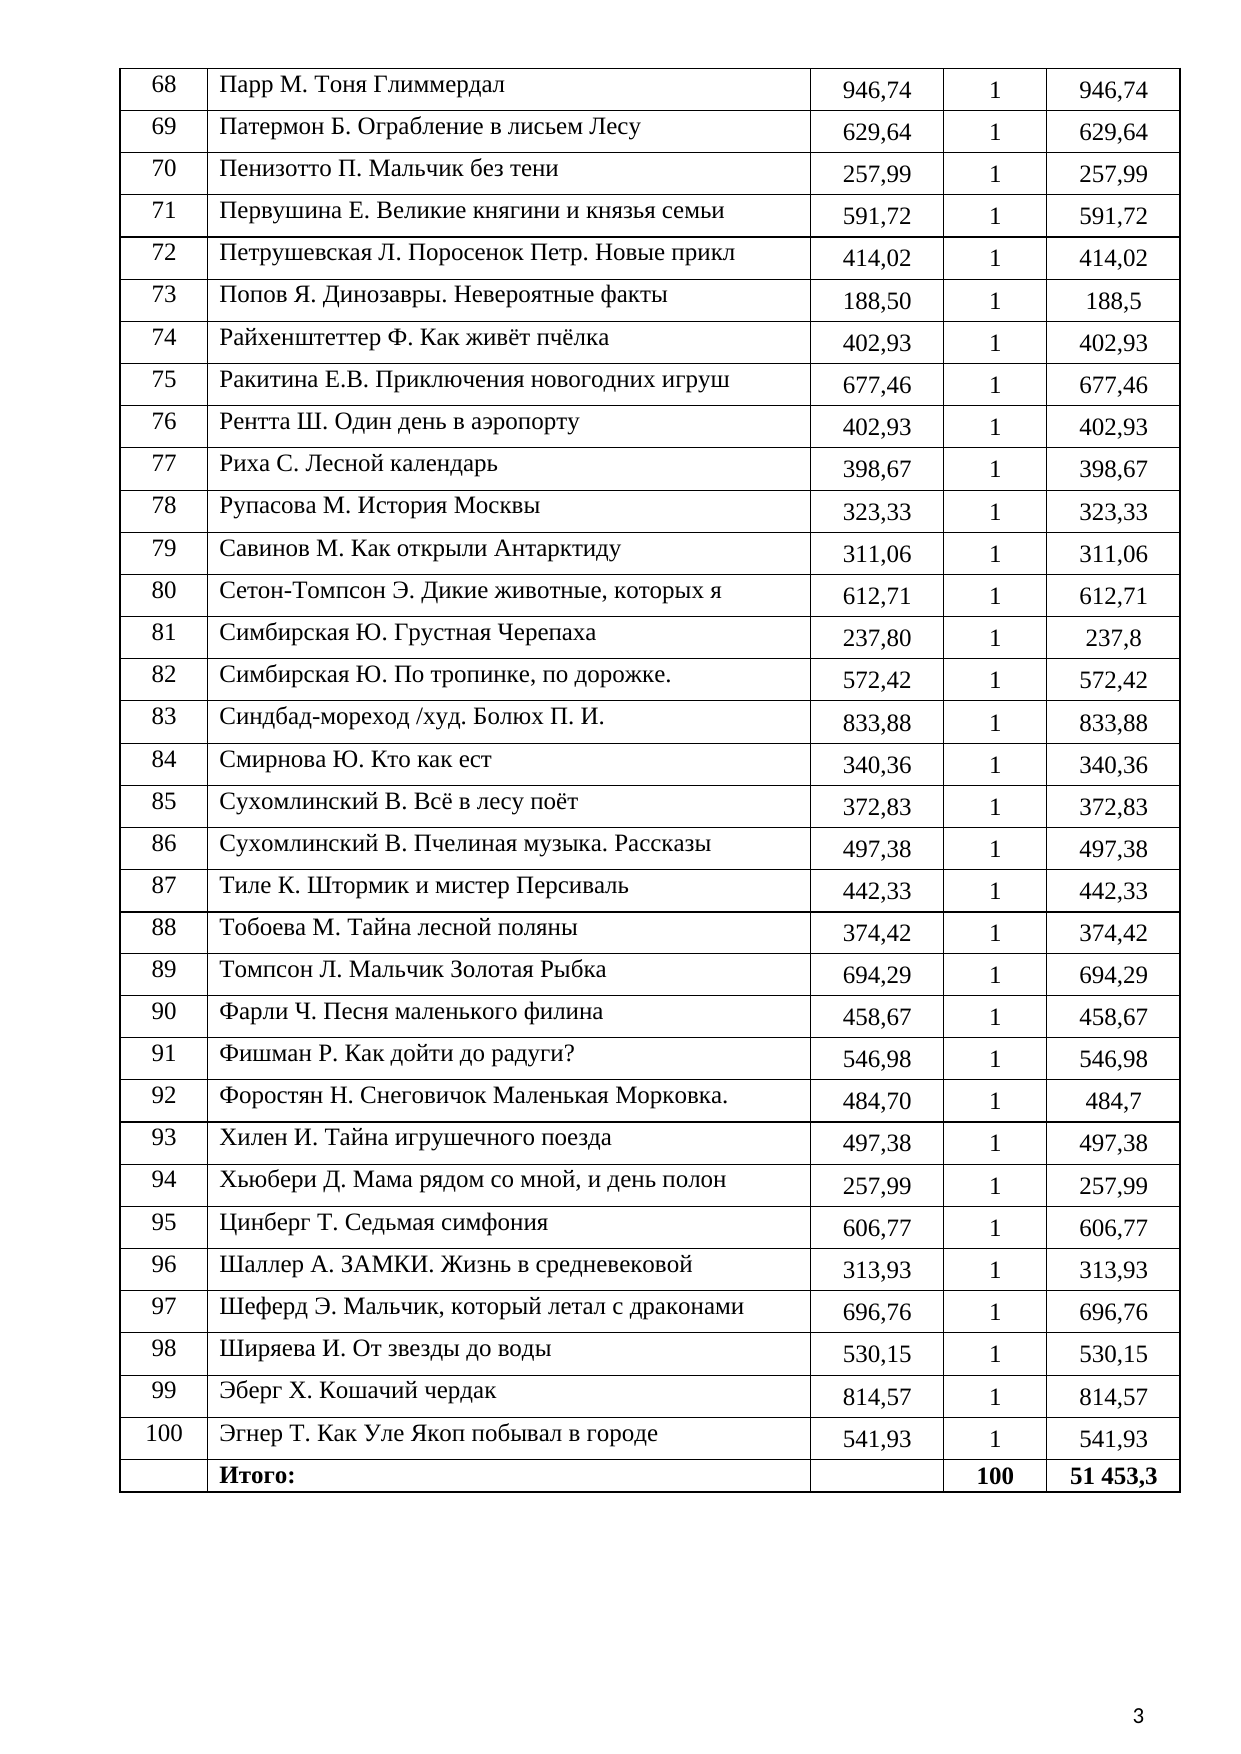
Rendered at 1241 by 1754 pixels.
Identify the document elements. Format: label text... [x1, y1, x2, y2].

table_cell Ракитина Е.В. Приключения новогодних игруш [208, 364, 810, 405]
table_cell 1 [944, 153, 1046, 194]
table_cell 90 [121, 996, 207, 1037]
table_cell 696,76 [811, 1291, 943, 1332]
table_cell 1 [944, 1165, 1046, 1206]
table_cell 946,74 [1047, 69, 1179, 110]
table_cell 1 [944, 1207, 1046, 1248]
table_cell 68 [121, 69, 207, 110]
table_cell 572,42 [811, 659, 943, 700]
table_cell 833,88 [811, 701, 943, 743]
table_cell Пенизотто П. Мальчик без тени [208, 153, 810, 194]
table_cell 414,02 [1047, 238, 1179, 278]
table_cell 946,74 [811, 69, 943, 110]
table_cell 814,57 [811, 1376, 943, 1417]
table_cell 1 [944, 448, 1046, 489]
table_cell 95 [121, 1207, 207, 1248]
table_cell 694,29 [811, 954, 943, 995]
table_cell Эгнер Т. Как Уле Якоп побывал в городе [208, 1418, 810, 1459]
table_cell 541,93 [811, 1418, 943, 1459]
table_cell 87 [121, 870, 207, 911]
table_cell 237,8 [1047, 617, 1179, 658]
table_cell 98 [121, 1333, 207, 1374]
table_cell Райхенштеттер Ф. Как живёт пчёлка [208, 322, 810, 363]
table_cell Попов Я. Динозавры. Невероятные факты [208, 280, 810, 321]
table_cell 1 [944, 1291, 1046, 1332]
table_cell 1 [944, 870, 1046, 911]
table_cell 1 [944, 913, 1046, 953]
table_cell 541,93 [1047, 1418, 1179, 1459]
table_cell 1 [944, 1418, 1046, 1459]
table_cell Савинов М. Как открыли Антарктиду [208, 533, 810, 574]
table_cell 188,5 [1047, 280, 1179, 321]
table_cell 1 [944, 69, 1046, 110]
table_cell Ширяева И. От звезды до воды [208, 1333, 810, 1374]
table_cell Рупасова М. История Москвы [208, 491, 810, 532]
table_cell [811, 1460, 943, 1491]
table_cell 1 [944, 659, 1046, 700]
table_cell 1 [944, 1080, 1046, 1121]
table_cell 530,15 [1047, 1333, 1179, 1374]
table_cell [121, 1460, 207, 1491]
table_cell 1 [944, 1123, 1046, 1163]
table_cell 313,93 [811, 1249, 943, 1290]
table_cell Сетон-Томпсон Э. Дикие животные, которых я [208, 575, 810, 616]
table_cell 88 [121, 913, 207, 953]
table_cell 677,46 [1047, 364, 1179, 405]
table_cell 94 [121, 1165, 207, 1206]
table_cell 82 [121, 659, 207, 700]
table_cell 78 [121, 491, 207, 532]
table_cell Цинберг Т. Седьмая симфония [208, 1207, 810, 1248]
table_cell 484,7 [1047, 1080, 1179, 1121]
table_cell 188,50 [811, 280, 943, 321]
table_cell 76 [121, 406, 207, 447]
table_cell 257,99 [1047, 1165, 1179, 1206]
table_cell 79 [121, 533, 207, 574]
table_cell Эберг Х. Кошачий чердак [208, 1376, 810, 1417]
table_cell Парр М. Тоня Глиммердал [208, 69, 810, 110]
table_cell 1 [944, 1249, 1046, 1290]
table_cell Смирнова Ю. Кто как ест [208, 744, 810, 785]
table_cell 1 [944, 1376, 1046, 1417]
table_cell 374,42 [1047, 913, 1179, 953]
table_cell Симбирская Ю. По тропинке, по дорожке. [208, 659, 810, 700]
table_cell 100 [121, 1418, 207, 1459]
table_cell 606,77 [1047, 1207, 1179, 1248]
table_cell 1 [944, 238, 1046, 278]
table_cell 398,67 [1047, 448, 1179, 489]
table_cell 71 [121, 195, 207, 236]
table_cell 1 [944, 828, 1046, 869]
table_cell 340,36 [1047, 744, 1179, 785]
table_cell 374,42 [811, 913, 943, 953]
table_cell Томпсон Л. Мальчик Золотая Рыбка [208, 954, 810, 995]
table_cell Тиле К. Штормик и мистер Персиваль [208, 870, 810, 911]
table_cell Сухомлинский В. Пчелиная музыка. Рассказы [208, 828, 810, 869]
table_cell 546,98 [811, 1038, 943, 1079]
table_cell 606,77 [811, 1207, 943, 1248]
table_cell 89 [121, 954, 207, 995]
table_cell Хилен И. Тайна игрушечного поезда [208, 1123, 810, 1163]
table_cell 81 [121, 617, 207, 658]
table_cell Шаллер А. ЗАМКИ. Жизнь в средневековой [208, 1249, 810, 1290]
table_cell 91 [121, 1038, 207, 1079]
table_cell 398,67 [811, 448, 943, 489]
table_cell 629,64 [811, 111, 943, 152]
table_cell 372,83 [811, 786, 943, 827]
table_cell 311,06 [1047, 533, 1179, 574]
table_cell 69 [121, 111, 207, 152]
table_cell 612,71 [811, 575, 943, 616]
table_cell 83 [121, 701, 207, 743]
table_cell 497,38 [811, 828, 943, 869]
table_cell 402,93 [811, 406, 943, 447]
table_cell 72 [121, 238, 207, 278]
table_cell 1 [944, 1038, 1046, 1079]
table_cell 458,67 [1047, 996, 1179, 1037]
table_cell Симбирская Ю. Грустная Черепаха [208, 617, 810, 658]
table_cell 51 453,3 [1047, 1460, 1179, 1491]
table_cell 497,38 [1047, 828, 1179, 869]
table_cell 257,99 [811, 1165, 943, 1206]
table_cell Хьюбери Д. Мама рядом со мной, и день полон [208, 1165, 810, 1206]
table_cell Фарли Ч. Песня маленького филина [208, 996, 810, 1037]
table_cell Фишман Р. Как дойти до радуги? [208, 1038, 810, 1079]
table_cell Синдбад-мореход /худ. Болюх П. И. [208, 701, 810, 743]
table_cell 311,06 [811, 533, 943, 574]
table_cell 442,33 [1047, 870, 1179, 911]
table_cell 86 [121, 828, 207, 869]
table_cell 99 [121, 1376, 207, 1417]
table_cell 677,46 [811, 364, 943, 405]
table_cell 80 [121, 575, 207, 616]
table_cell 372,83 [1047, 786, 1179, 827]
table_cell Патермон Б. Ограбление в лисьем Лесу [208, 111, 810, 152]
table_cell Первушина Е. Великие княгини и князья семьи [208, 195, 810, 236]
table_cell Форостян Н. Снеговичок Маленькая Морковка. [208, 1080, 810, 1121]
table_cell 1 [944, 701, 1046, 743]
table_cell 1 [944, 406, 1046, 447]
table_cell Петрушевская Л. Поросенок Петр. Новые прикл [208, 238, 810, 278]
table_cell 100 [944, 1460, 1046, 1491]
table_cell 1 [944, 111, 1046, 152]
table_cell 1 [944, 491, 1046, 532]
table_cell 1 [944, 364, 1046, 405]
table_cell 1 [944, 322, 1046, 363]
table_cell 237,80 [811, 617, 943, 658]
table_cell 323,33 [811, 491, 943, 532]
table_cell 402,93 [1047, 322, 1179, 363]
table_cell 74 [121, 322, 207, 363]
table_cell Шеферд Э. Мальчик, который летал с драконами [208, 1291, 810, 1332]
table_cell 92 [121, 1080, 207, 1121]
table_cell 73 [121, 280, 207, 321]
table_cell 629,64 [1047, 111, 1179, 152]
table_cell 1 [944, 996, 1046, 1037]
table_cell 1 [944, 575, 1046, 616]
table_cell 402,93 [811, 322, 943, 363]
table_cell 484,70 [811, 1080, 943, 1121]
table_cell 572,42 [1047, 659, 1179, 700]
table_cell Сухомлинский В. Всё в лесу поёт [208, 786, 810, 827]
table_cell 1 [944, 617, 1046, 658]
table_cell 1 [944, 533, 1046, 574]
table_cell 442,33 [811, 870, 943, 911]
table_cell 1 [944, 744, 1046, 785]
table_cell 340,36 [811, 744, 943, 785]
table_cell Тобоева М. Тайна лесной поляны [208, 913, 810, 953]
table_cell 84 [121, 744, 207, 785]
table_cell 1 [944, 195, 1046, 236]
table_cell 257,99 [1047, 153, 1179, 194]
table_cell 96 [121, 1249, 207, 1290]
table_cell 323,33 [1047, 491, 1179, 532]
table_cell 93 [121, 1123, 207, 1163]
table_cell 694,29 [1047, 954, 1179, 995]
table_cell 1 [944, 1333, 1046, 1374]
table_cell 77 [121, 448, 207, 489]
table_cell 696,76 [1047, 1291, 1179, 1332]
table_cell 458,67 [811, 996, 943, 1037]
table_cell 497,38 [811, 1123, 943, 1163]
table_cell 1 [944, 954, 1046, 995]
table_cell 591,72 [811, 195, 943, 236]
table_cell 1 [944, 786, 1046, 827]
table_cell Рентта Ш. Один день в аэропорту [208, 406, 810, 447]
table_cell Итого: [208, 1460, 810, 1491]
table_cell 814,57 [1047, 1376, 1179, 1417]
table_cell 497,38 [1047, 1123, 1179, 1163]
table_cell 530,15 [811, 1333, 943, 1374]
table_cell Риха С. Лесной календарь [208, 448, 810, 489]
table_cell 833,88 [1047, 701, 1179, 743]
table_cell 313,93 [1047, 1249, 1179, 1290]
table_cell 97 [121, 1291, 207, 1332]
table_cell 85 [121, 786, 207, 827]
table_cell 402,93 [1047, 406, 1179, 447]
table_cell 612,71 [1047, 575, 1179, 616]
table_cell 414,02 [811, 238, 943, 278]
table_cell 546,98 [1047, 1038, 1179, 1079]
table_cell 70 [121, 153, 207, 194]
table_cell 75 [121, 364, 207, 405]
table_cell 257,99 [811, 153, 943, 194]
table_cell 1 [944, 280, 1046, 321]
table_cell 591,72 [1047, 195, 1179, 236]
